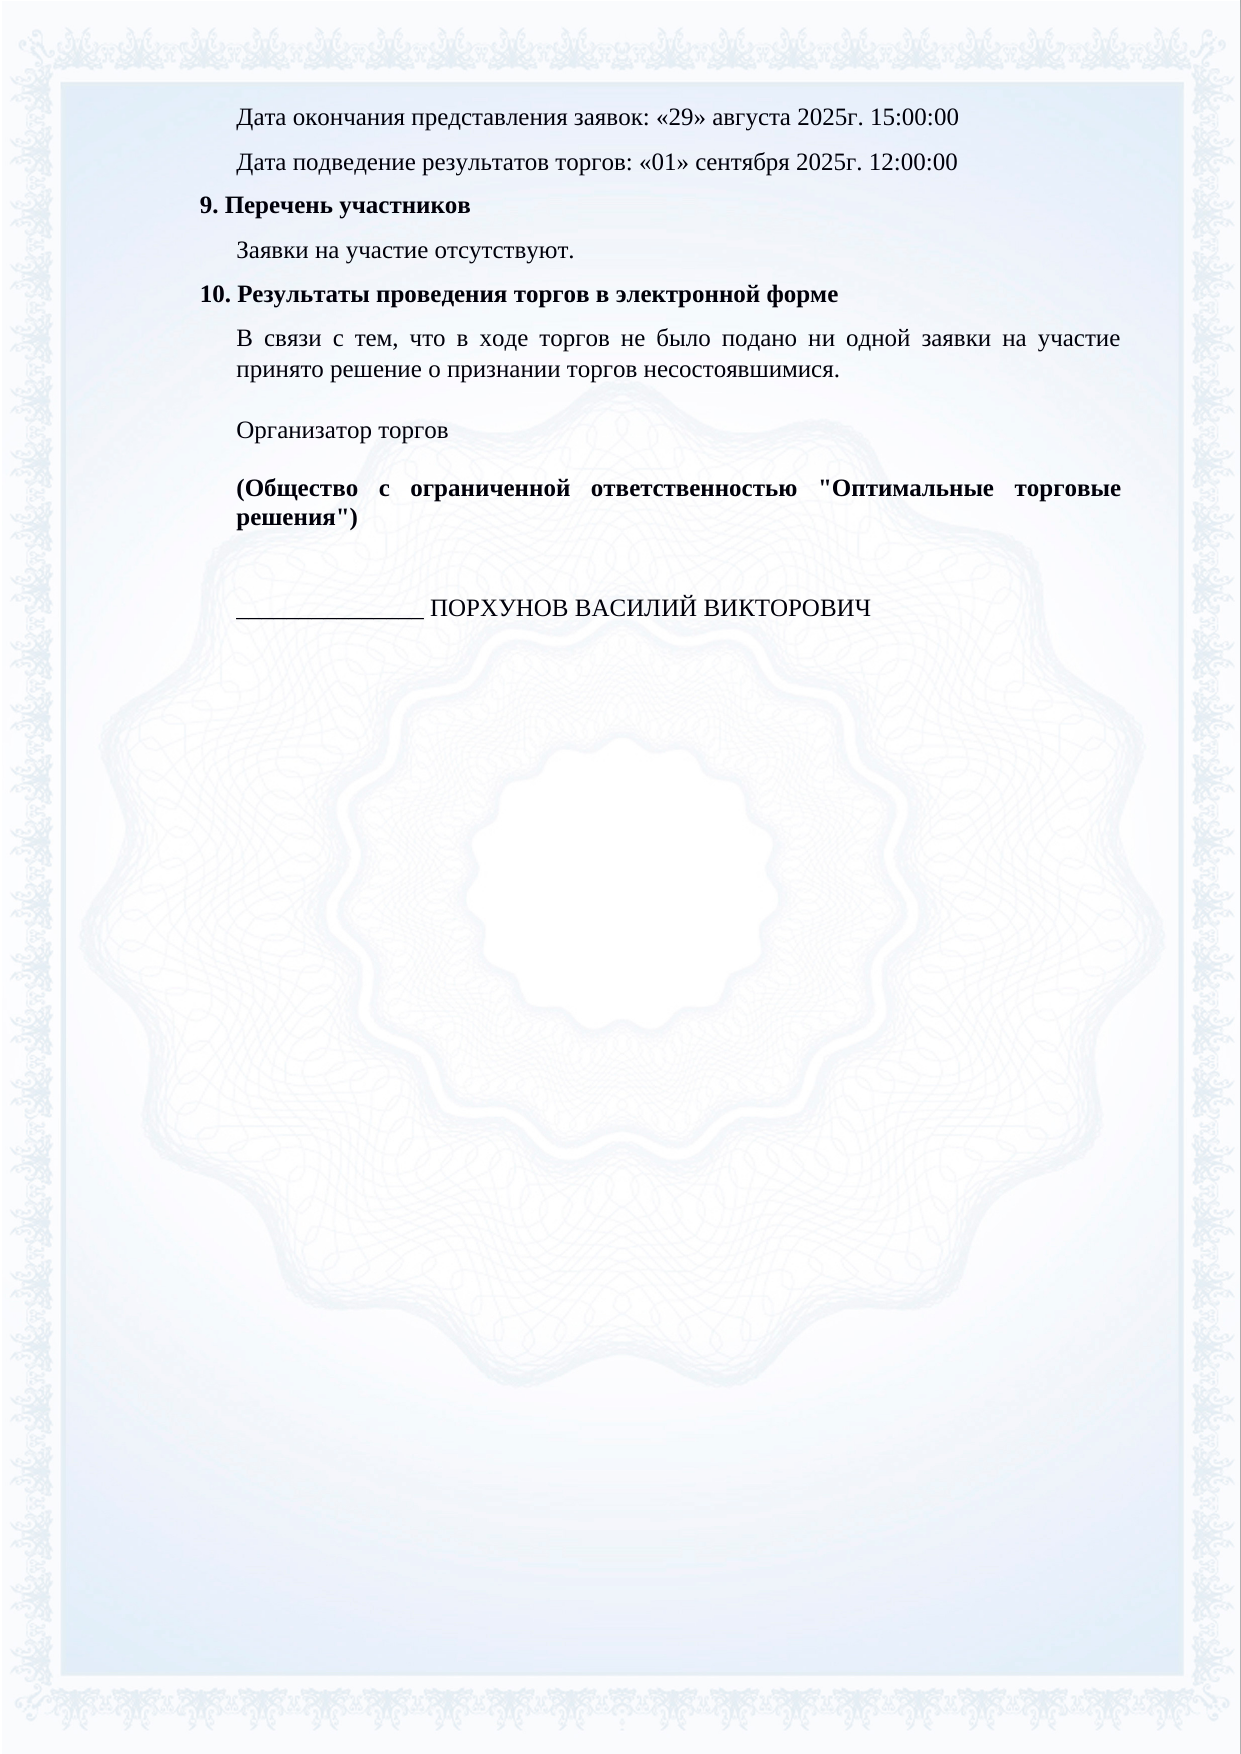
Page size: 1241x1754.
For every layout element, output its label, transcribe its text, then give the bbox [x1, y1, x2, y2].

text В связи с тем, что в ходе торгов не было подано ни одной заявки на участие принято решение о признании торгов несостоявшимися. [236, 323, 1122, 383]
text 9. Перечень участников [177, 191, 1122, 219]
text (Общество с ограниченной ответственностью "Оптимальные торговые решения") [236, 473, 1122, 531]
text Дата окончания представления заявок: «29» августа 2025г. 15:00:00 [192, 102, 1122, 131]
text _______________ ПОРХУНОВ ВАСИЛИЙ ВИКТОРОВИЧ [236, 593, 1122, 622]
text Дата подведение результатов торгов: «01» сентября 2025г. 12:00:00 [192, 147, 1122, 175]
list 10. Результаты проведения торгов в электронной форме [177, 279, 1122, 307]
text Организатор торгов [236, 415, 1122, 444]
text Заявки на участие отсутствуют. [236, 235, 1122, 263]
picture [2, 1, 1241, 1754]
